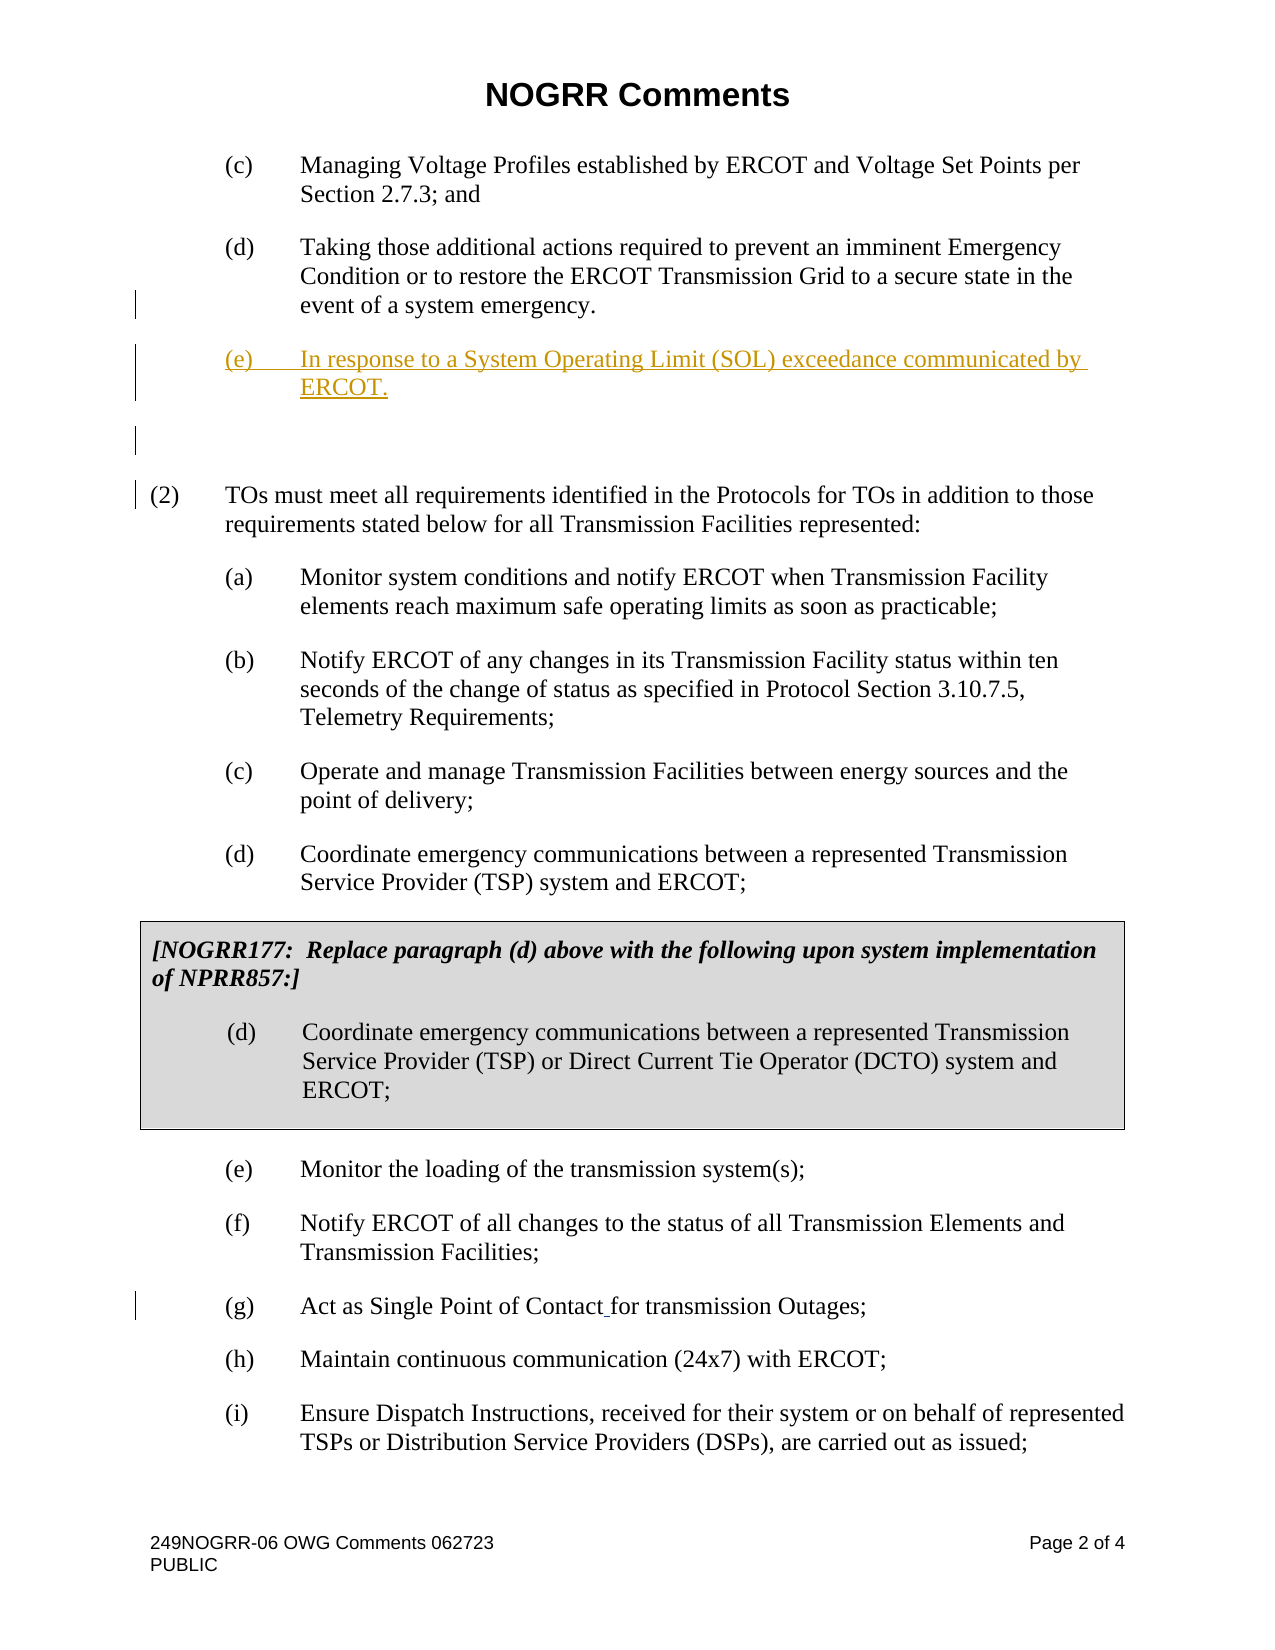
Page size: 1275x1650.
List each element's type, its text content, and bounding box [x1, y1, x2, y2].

list (f) Notify ERCOT of all changes to the status of all Transmission Elements and Transmission Facilities; [225, 1208, 1125, 1266]
table_header [NOGRR177: Replace paragraph (d) above with the following upon system implementation of NPRR857:] (d) Coordinate emergency communications between a represented Transmission Service Provider (TSP) or Direct Current Tie Operator (DCTO) system and ERCOT; [141, 922, 1124, 1128]
text (d) Taking those additional actions required to prevent an imminent Emergency Condition or to restore the ERCOT Transmission Grid to a secure state in the event of a system emergency. [225, 232, 1125, 319]
list (h) Maintain continuous communication (24x7) with ERCOT; [225, 1344, 1125, 1373]
list (c) Operate and manage Transmission Facilities between energy sources and the point of delivery; [225, 756, 1125, 814]
list (b) Notify ERCOT of any changes in its Transmission Facility status within ten seconds of the change of status as specified in Protocol Section 3.10.7.5, Telemetry Requirements; [225, 645, 1125, 731]
list (g) Act as Single Point of Contactfor transmission Outages; [225, 1291, 1125, 1319]
text (2) TOs must meet all requirements identified in the Protocols for TOs in addition to those requirements stated below for all Transmission Facilities represented: [150, 480, 1125, 537]
list (e) Monitor the loading of the transmission system(s); [225, 1154, 1125, 1183]
list (i) Ensure Dispatch Instructions, received for their system or on behalf of represented TSPs or Distribution Service Providers (DSPs), are carried out as issued; [225, 1398, 1125, 1456]
list (a) Monitor system conditions and notify ERCOT when Transmission Facility elements reach maximum safe operating limits as soon as practicable; [225, 562, 1125, 620]
list (c) Managing Voltage Profiles established by ERCOT and Voltage Set Points per Section 2.7.3; and [225, 150, 1125, 207]
list (d) Coordinate emergency communications between a represented Transmission Service Provider (TSP) system and ERCOT; [225, 839, 1125, 896]
